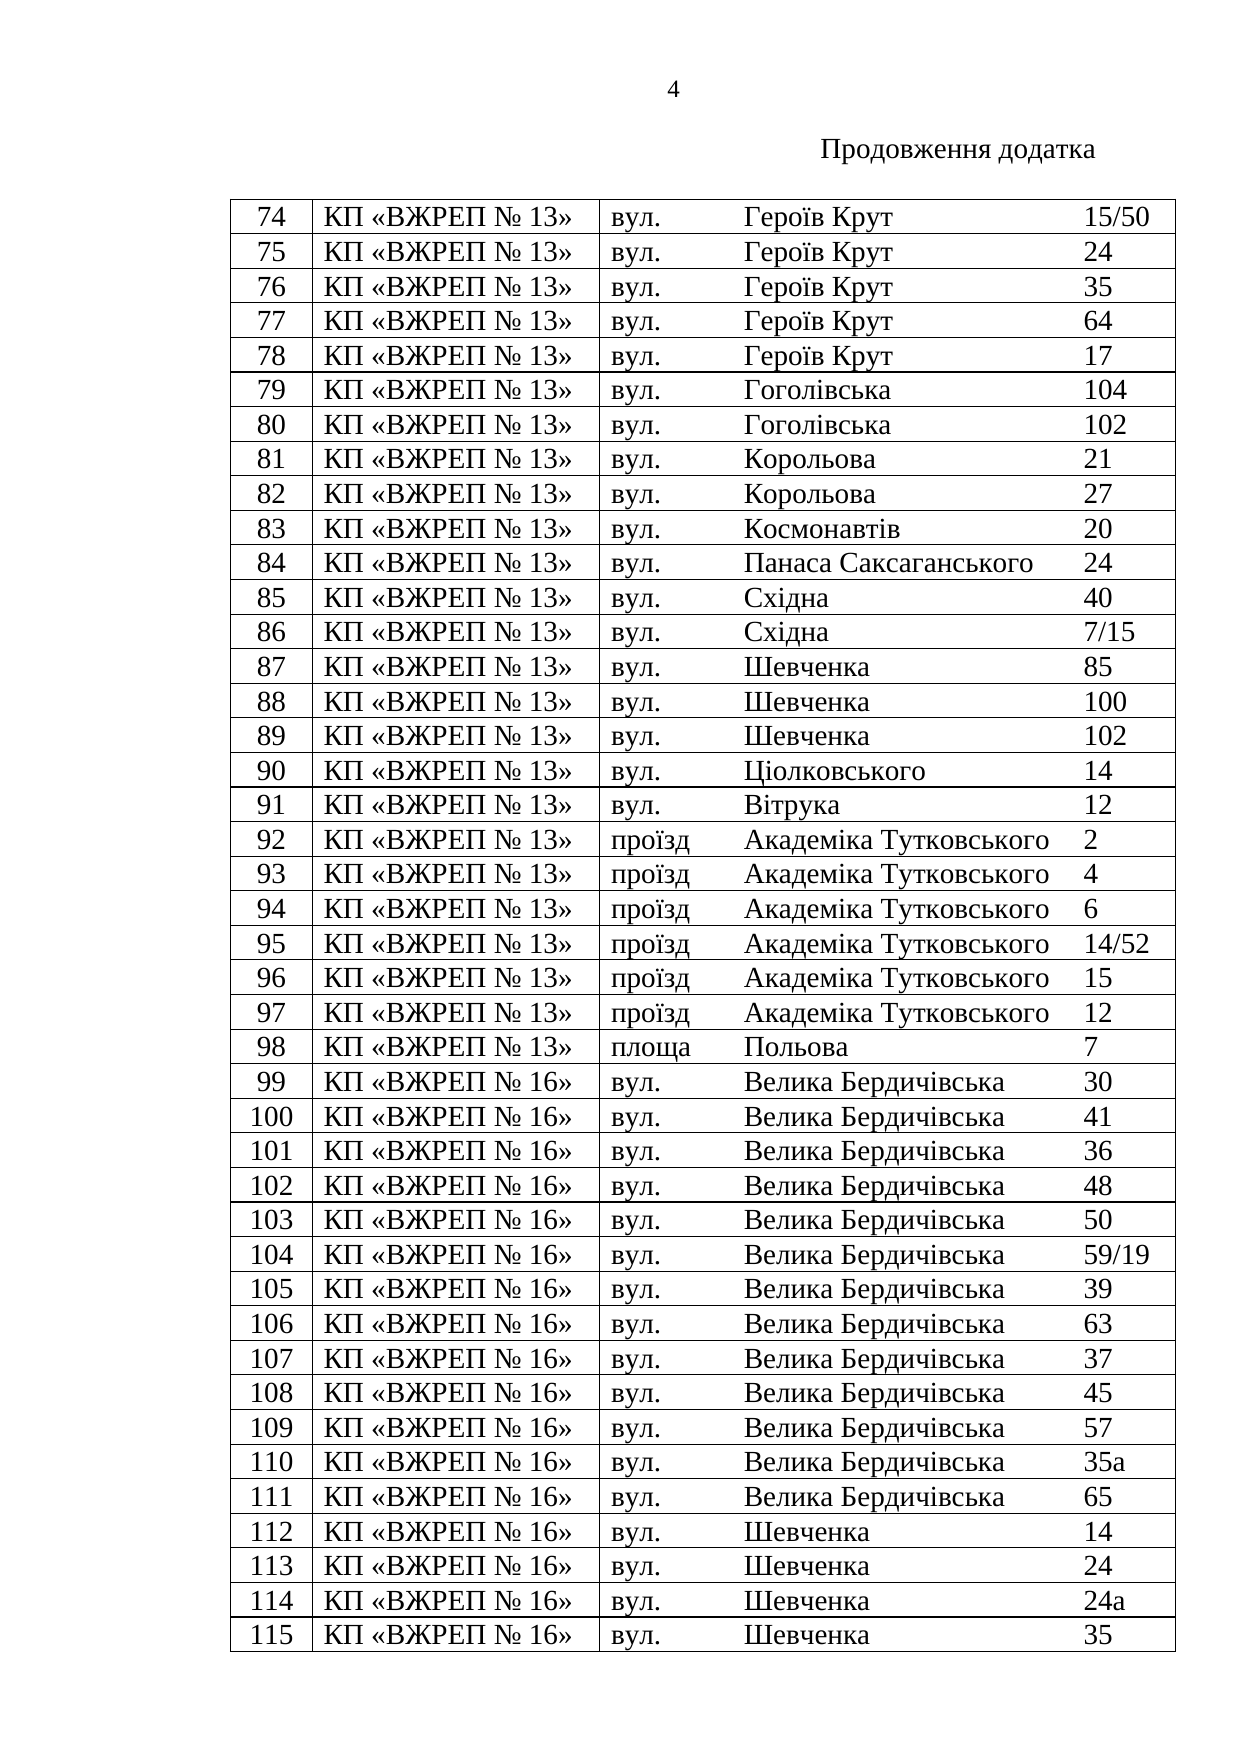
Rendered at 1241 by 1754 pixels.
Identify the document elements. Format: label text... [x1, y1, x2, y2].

table_cell вул. [600, 1445, 732, 1478]
table_cell 37 [1072, 1341, 1175, 1374]
table_cell 107 [231, 1341, 312, 1374]
table_cell Академіка Тутковського [732, 960, 1072, 994]
table_cell КП «ВЖРЕП № 13» [313, 995, 599, 1028]
table_cell 88 [231, 684, 312, 717]
table_cell вул. [600, 1237, 732, 1271]
table_cell 24а [1072, 1583, 1175, 1616]
table_cell Героїв Крут [732, 234, 1072, 268]
table_cell вул. [600, 303, 732, 337]
table_cell Космонавтів [732, 511, 1072, 544]
table_cell вул. [600, 442, 732, 475]
table_cell Велика Бердичівська [732, 1445, 1072, 1478]
table_cell проїзд [600, 960, 732, 994]
table_cell КП «ВЖРЕП № 13» [313, 822, 599, 856]
table_cell 39 [1072, 1272, 1175, 1305]
table_cell вул. [600, 1306, 732, 1340]
table_cell 95 [231, 926, 312, 959]
table_cell 84 [231, 545, 312, 579]
table_cell Героїв Крут [732, 303, 1072, 337]
table_cell 45 [1072, 1375, 1175, 1409]
table_cell 97 [231, 995, 312, 1028]
table_cell Академіка Тутковського [732, 926, 1072, 959]
table_cell КП «ВЖРЕП № 16» [313, 1064, 599, 1098]
table_cell 106 [231, 1306, 312, 1340]
table_cell 14/52 [1072, 926, 1175, 959]
table_cell 17 [1072, 338, 1175, 371]
table_cell 77 [231, 303, 312, 337]
table_cell КП «ВЖРЕП № 16» [313, 1618, 599, 1651]
table_cell 15 [1072, 960, 1175, 994]
table_cell проїзд [600, 822, 732, 856]
table_cell Велика Бердичівська [732, 1133, 1072, 1167]
table_cell КП «ВЖРЕП № 16» [313, 1237, 599, 1271]
table_cell 100 [231, 1099, 312, 1132]
table_cell вул. [600, 753, 732, 786]
table_cell 6 [1072, 891, 1175, 925]
table_cell Шевченка [732, 684, 1072, 717]
table_cell 50 [1072, 1203, 1175, 1236]
table_cell вул. [600, 1479, 732, 1513]
table_cell Велика Бердичівська [732, 1099, 1072, 1132]
table_header КП «ВЖРЕП № 13» [313, 200, 599, 233]
table_cell Шевченка [732, 718, 1072, 752]
table_cell Героїв Крут [732, 338, 1072, 371]
table_cell 79 [231, 373, 312, 406]
table_cell КП «ВЖРЕП № 13» [313, 303, 599, 337]
table_cell КП «ВЖРЕП № 13» [313, 857, 599, 890]
table_cell 115 [231, 1618, 312, 1651]
table_cell КП «ВЖРЕП № 13» [313, 926, 599, 959]
table_cell 82 [231, 476, 312, 510]
table_cell 35 [1072, 269, 1175, 302]
table_cell Польова [732, 1030, 1072, 1063]
table_cell вул. [600, 338, 732, 371]
table_cell Шевченка [732, 1548, 1072, 1582]
table_cell вул. [600, 511, 732, 544]
table_cell КП «ВЖРЕП № 13» [313, 373, 599, 406]
table_cell 78 [231, 338, 312, 371]
table_cell вул. [600, 1168, 732, 1201]
table_cell 89 [231, 718, 312, 752]
table_cell вул. [600, 580, 732, 613]
table_cell КП «ВЖРЕП № 13» [313, 649, 599, 683]
table_cell 59/19 [1072, 1237, 1175, 1271]
table_cell КП «ВЖРЕП № 16» [313, 1168, 599, 1201]
table_cell КП «ВЖРЕП № 13» [313, 684, 599, 717]
table_cell 81 [231, 442, 312, 475]
table_cell КП «ВЖРЕП № 13» [313, 718, 599, 752]
table_cell 63 [1072, 1306, 1175, 1340]
table_cell КП «ВЖРЕП № 13» [313, 580, 599, 613]
table_cell КП «ВЖРЕП № 16» [313, 1479, 599, 1513]
table_cell вул. [600, 1064, 732, 1098]
table_cell 87 [231, 649, 312, 683]
table_cell КП «ВЖРЕП № 13» [313, 891, 599, 925]
table_cell 93 [231, 857, 312, 890]
table_cell вул. [600, 1203, 732, 1236]
table_cell Гоголівська [732, 373, 1072, 406]
table_cell 102 [1072, 407, 1175, 441]
table_cell 100 [1072, 684, 1175, 717]
table_cell КП «ВЖРЕП № 16» [313, 1514, 599, 1547]
table_cell 85 [1072, 649, 1175, 683]
table_cell 12 [1072, 995, 1175, 1028]
table_cell 2 [1072, 822, 1175, 856]
table_cell вул. [600, 1583, 732, 1616]
table_cell 86 [231, 615, 312, 648]
table_cell вул. [600, 1548, 732, 1582]
table_cell 80 [231, 407, 312, 441]
table_cell 110 [231, 1445, 312, 1478]
table_cell КП «ВЖРЕП № 13» [313, 545, 599, 579]
table_cell вул. [600, 234, 732, 268]
table_cell вул. [600, 545, 732, 579]
table_cell КП «ВЖРЕП № 13» [313, 753, 599, 786]
table_cell КП «ВЖРЕП № 16» [313, 1133, 599, 1167]
table_cell 21 [1072, 442, 1175, 475]
table_cell Академіка Тутковського [732, 822, 1072, 856]
table_cell 94 [231, 891, 312, 925]
table_cell Велика Бердичівська [732, 1341, 1072, 1374]
table_cell 92 [231, 822, 312, 856]
table_cell КП «ВЖРЕП № 13» [313, 442, 599, 475]
table_cell 64 [1072, 303, 1175, 337]
table_cell 105 [231, 1272, 312, 1305]
table_cell вул. [600, 476, 732, 510]
table_cell Велика Бердичівська [732, 1375, 1072, 1409]
table_cell вул. [600, 269, 732, 302]
table_cell вул. [600, 407, 732, 441]
table_cell 24 [1072, 234, 1175, 268]
table_cell КП «ВЖРЕП № 13» [313, 615, 599, 648]
table_cell 14 [1072, 753, 1175, 786]
table_cell площа [600, 1030, 732, 1063]
table_cell 108 [231, 1375, 312, 1409]
table_cell Академіка Тутковського [732, 891, 1072, 925]
table_cell КП «ВЖРЕП № 13» [313, 1030, 599, 1063]
table_cell КП «ВЖРЕП № 13» [313, 511, 599, 544]
table_cell Велика Бердичівська [732, 1410, 1072, 1443]
table_cell КП «ВЖРЕП № 13» [313, 960, 599, 994]
table_cell вул. [600, 1133, 732, 1167]
table_cell Корольова [732, 476, 1072, 510]
table_cell вул. [600, 1375, 732, 1409]
table_cell 114 [231, 1583, 312, 1616]
table_cell Академіка Тутковського [732, 857, 1072, 890]
table_cell КП «ВЖРЕП № 13» [313, 269, 599, 302]
table_cell вул. [600, 1341, 732, 1374]
table_cell вул. [600, 1272, 732, 1305]
table_cell вул. [600, 1099, 732, 1132]
table_cell 83 [231, 511, 312, 544]
table_cell 24 [1072, 545, 1175, 579]
table_cell 112 [231, 1514, 312, 1547]
table_header 74 [231, 200, 312, 233]
table_cell КП «ВЖРЕП № 16» [313, 1548, 599, 1582]
table_cell 104 [231, 1237, 312, 1271]
table_cell КП «ВЖРЕП № 16» [313, 1099, 599, 1132]
table_cell Велика Бердичівська [732, 1272, 1072, 1305]
table_cell вул. [600, 1514, 732, 1547]
table_cell 14 [1072, 1514, 1175, 1547]
table_cell Шевченка [732, 1618, 1072, 1651]
table_cell 7 [1072, 1030, 1175, 1063]
table_cell 36 [1072, 1133, 1175, 1167]
table_cell КП «ВЖРЕП № 13» [313, 407, 599, 441]
table_cell Велика Бердичівська [732, 1237, 1072, 1271]
table_cell КП «ВЖРЕП № 13» [313, 476, 599, 510]
table_cell КП «ВЖРЕП № 13» [313, 338, 599, 371]
table_cell КП «ВЖРЕП № 16» [313, 1341, 599, 1374]
table_cell Велика Бердичівська [732, 1064, 1072, 1098]
table_cell Героїв Крут [732, 269, 1072, 302]
table_cell 35 [1072, 1618, 1175, 1651]
table_cell 30 [1072, 1064, 1175, 1098]
table_cell 85 [231, 580, 312, 613]
table_cell Велика Бердичівська [732, 1306, 1072, 1340]
table_cell КП «ВЖРЕП № 13» [313, 234, 599, 268]
table_cell 96 [231, 960, 312, 994]
table_header Героїв Крут [732, 200, 1072, 233]
table_cell 104 [1072, 373, 1175, 406]
table_cell 57 [1072, 1410, 1175, 1443]
table_cell вул. [600, 788, 732, 821]
text Продовження додатка [171, 131, 1175, 165]
table_cell 102 [231, 1168, 312, 1201]
table_cell 109 [231, 1410, 312, 1443]
table_cell 98 [231, 1030, 312, 1063]
table_header 15/50 [1072, 200, 1175, 233]
table_cell 7/15 [1072, 615, 1175, 648]
table_cell проїзд [600, 891, 732, 925]
table_cell 20 [1072, 511, 1175, 544]
table_cell КП «ВЖРЕП № 16» [313, 1583, 599, 1616]
table_cell проїзд [600, 857, 732, 890]
table_cell 4 [1072, 857, 1175, 890]
table_cell 111 [231, 1479, 312, 1513]
table_cell Академіка Тутковського [732, 995, 1072, 1028]
table_cell вул. [600, 1618, 732, 1651]
table_cell проїзд [600, 926, 732, 959]
table_cell проїзд [600, 995, 732, 1028]
table_cell 91 [231, 788, 312, 821]
table_cell Велика Бердичівська [732, 1479, 1072, 1513]
table_cell вул. [600, 718, 732, 752]
table_cell Вітрука [732, 788, 1072, 821]
table_cell КП «ВЖРЕП № 16» [313, 1375, 599, 1409]
table_cell Шевченка [732, 1583, 1072, 1616]
table_cell 35а [1072, 1445, 1175, 1478]
table_cell КП «ВЖРЕП № 16» [313, 1306, 599, 1340]
table_cell 101 [231, 1133, 312, 1167]
table_cell 103 [231, 1203, 312, 1236]
table_cell 24 [1072, 1548, 1175, 1582]
table_cell Велика Бердичівська [732, 1168, 1072, 1201]
table_cell КП «ВЖРЕП № 13» [313, 788, 599, 821]
table_cell вул. [600, 649, 732, 683]
table_cell 12 [1072, 788, 1175, 821]
table_cell 90 [231, 753, 312, 786]
table_cell Корольова [732, 442, 1072, 475]
table_cell 27 [1072, 476, 1175, 510]
table_cell Східна [732, 615, 1072, 648]
table_cell КП «ВЖРЕП № 16» [313, 1445, 599, 1478]
table_cell 99 [231, 1064, 312, 1098]
table_cell Східна [732, 580, 1072, 613]
table_header вул. [600, 200, 732, 233]
table_cell Шевченка [732, 649, 1072, 683]
table_cell 65 [1072, 1479, 1175, 1513]
table_cell 41 [1072, 1099, 1175, 1132]
table_cell КП «ВЖРЕП № 16» [313, 1272, 599, 1305]
table_cell вул. [600, 1410, 732, 1443]
table_cell 102 [1072, 718, 1175, 752]
table_cell 40 [1072, 580, 1175, 613]
table_cell КП «ВЖРЕП № 16» [313, 1203, 599, 1236]
table_cell 48 [1072, 1168, 1175, 1201]
table_cell вул. [600, 373, 732, 406]
table_cell Шевченка [732, 1514, 1072, 1547]
table_cell вул. [600, 615, 732, 648]
table_cell 76 [231, 269, 312, 302]
table_cell Гоголівська [732, 407, 1072, 441]
table_cell 75 [231, 234, 312, 268]
table_cell 113 [231, 1548, 312, 1582]
table_cell вул. [600, 684, 732, 717]
table_cell Панаса Саксаганського [732, 545, 1072, 579]
table_cell КП «ВЖРЕП № 16» [313, 1410, 599, 1443]
table_cell Велика Бердичівська [732, 1203, 1072, 1236]
table_cell Ціолковського [732, 753, 1072, 786]
